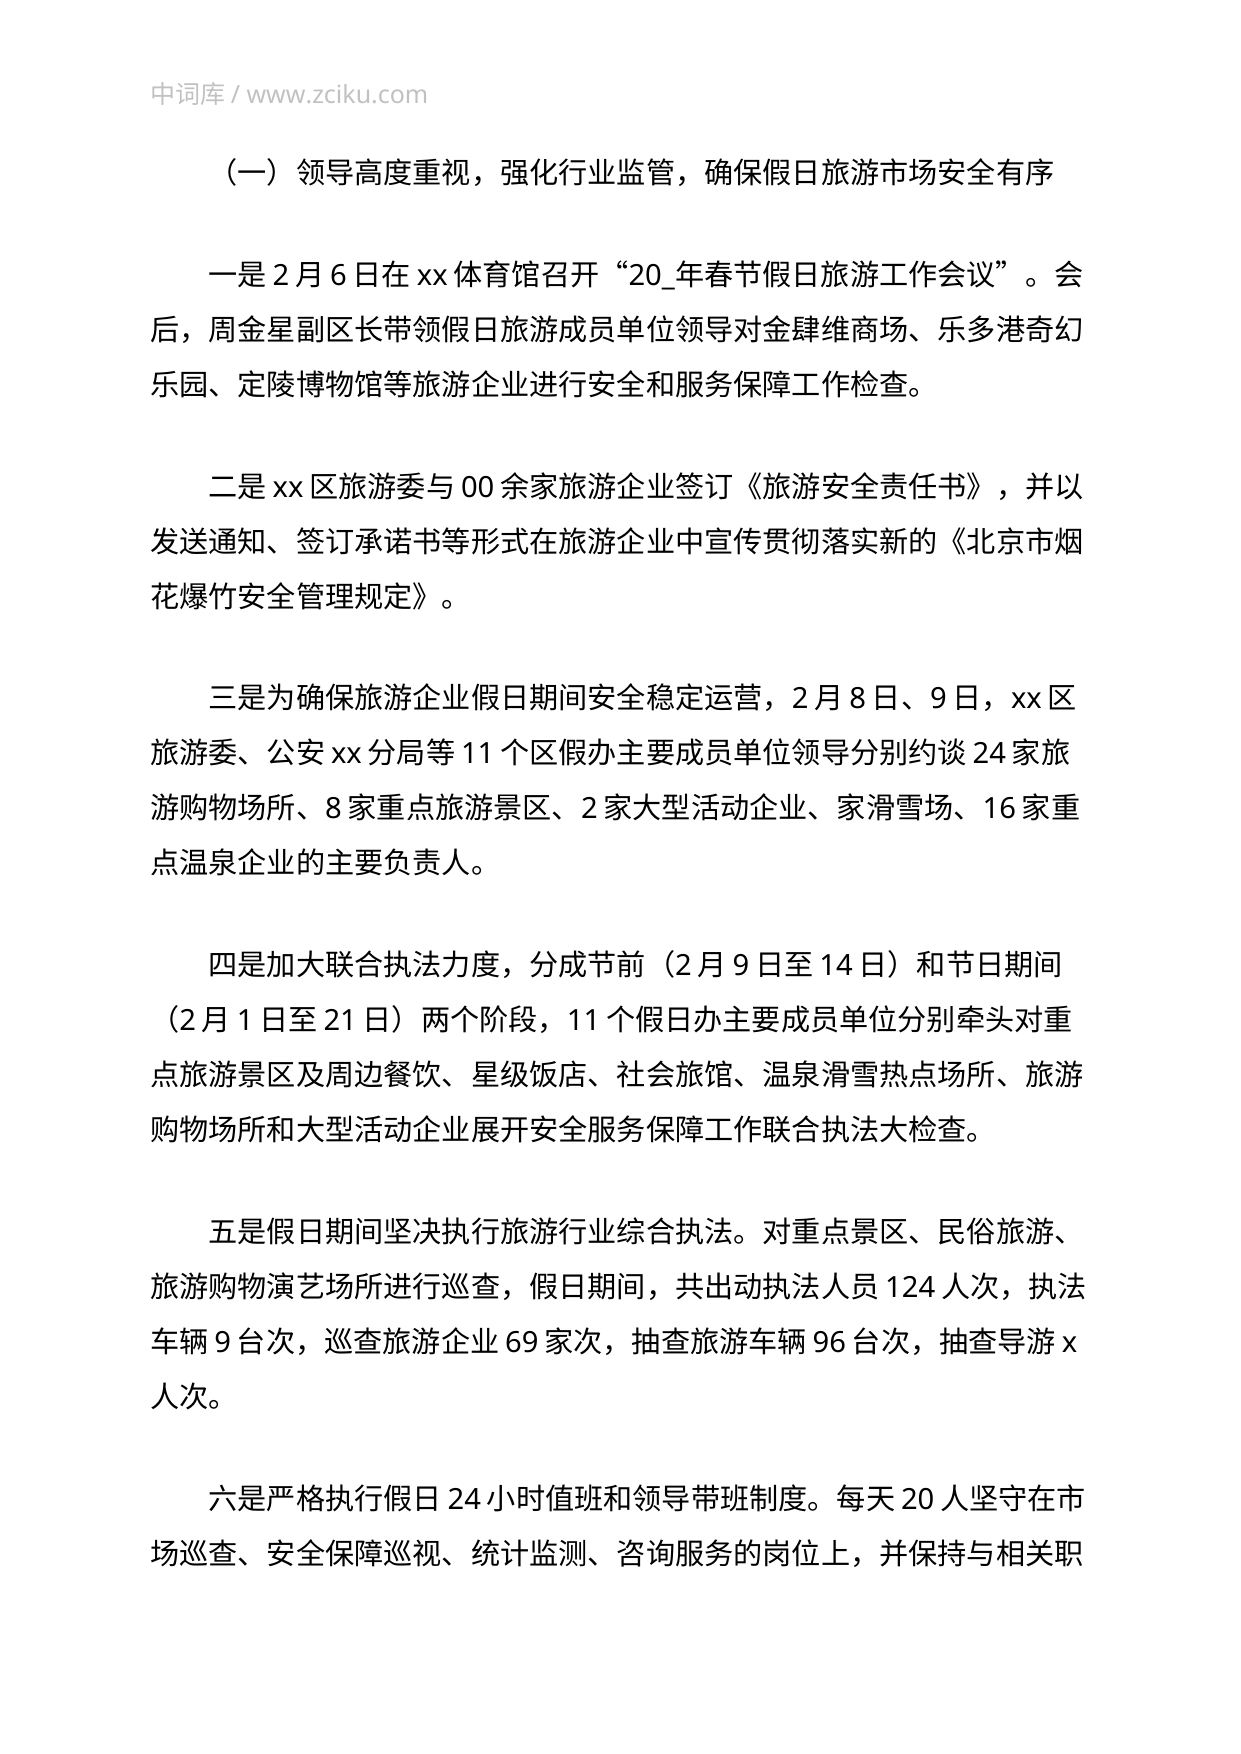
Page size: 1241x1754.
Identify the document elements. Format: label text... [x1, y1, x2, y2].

text 二是xx区旅游委与00余家旅游企业签订《旅游安全责任书》，并以发送通知、签订承诺书等形式在旅游企业中宣传贯彻落实新的《北京市烟花爆竹安全管理规定》。 [150, 463, 1090, 616]
text 五是假日期间坚决执行旅游行业综合执法。对重点景区、民俗旅游、旅游购物演艺场所进行巡查，假日期间，共出动执法人员124人次，执法车辆9台次，巡查旅游企业69家次，抽查旅游车辆96台次，抽查导游x人次。 [150, 1208, 1090, 1416]
text 一是2月6日在xx体育馆召开“20_年春节假日旅游工作会议”。会后，周金星副区长带领假日旅游成员单位领导对金肆维商场、乐多港奇幻乐园、定陵博物馆等旅游企业进行安全和服务保障工作检查。 [150, 252, 1090, 404]
text 四是加大联合执法力度，分成节前（2月9日至14日）和节日期间（2月1日至21日）两个阶段，11个假日办主要成员单位分别牵头对重点旅游景区及周边餐饮、星级饭店、社会旅馆、温泉滑雪热点场所、旅游购物场所和大型活动企业展开安全服务保障工作联合执法大检查。 [150, 942, 1090, 1149]
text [150, 1475, 1090, 1572]
text 三是为确保旅游企业假日期间安全稳定运营，2月8日、9日，xx区旅游委、公安xx分局等11个区假办主要成员单位领导分别约谈24家旅游购物场所、8家重点旅游景区、2家大型活动企业、家滑雪场、16家重点温泉企业的主要负责人。 [150, 675, 1090, 882]
text （一）领导高度重视，强化行业监管，确保假日旅游市场安全有序 [150, 150, 1090, 192]
